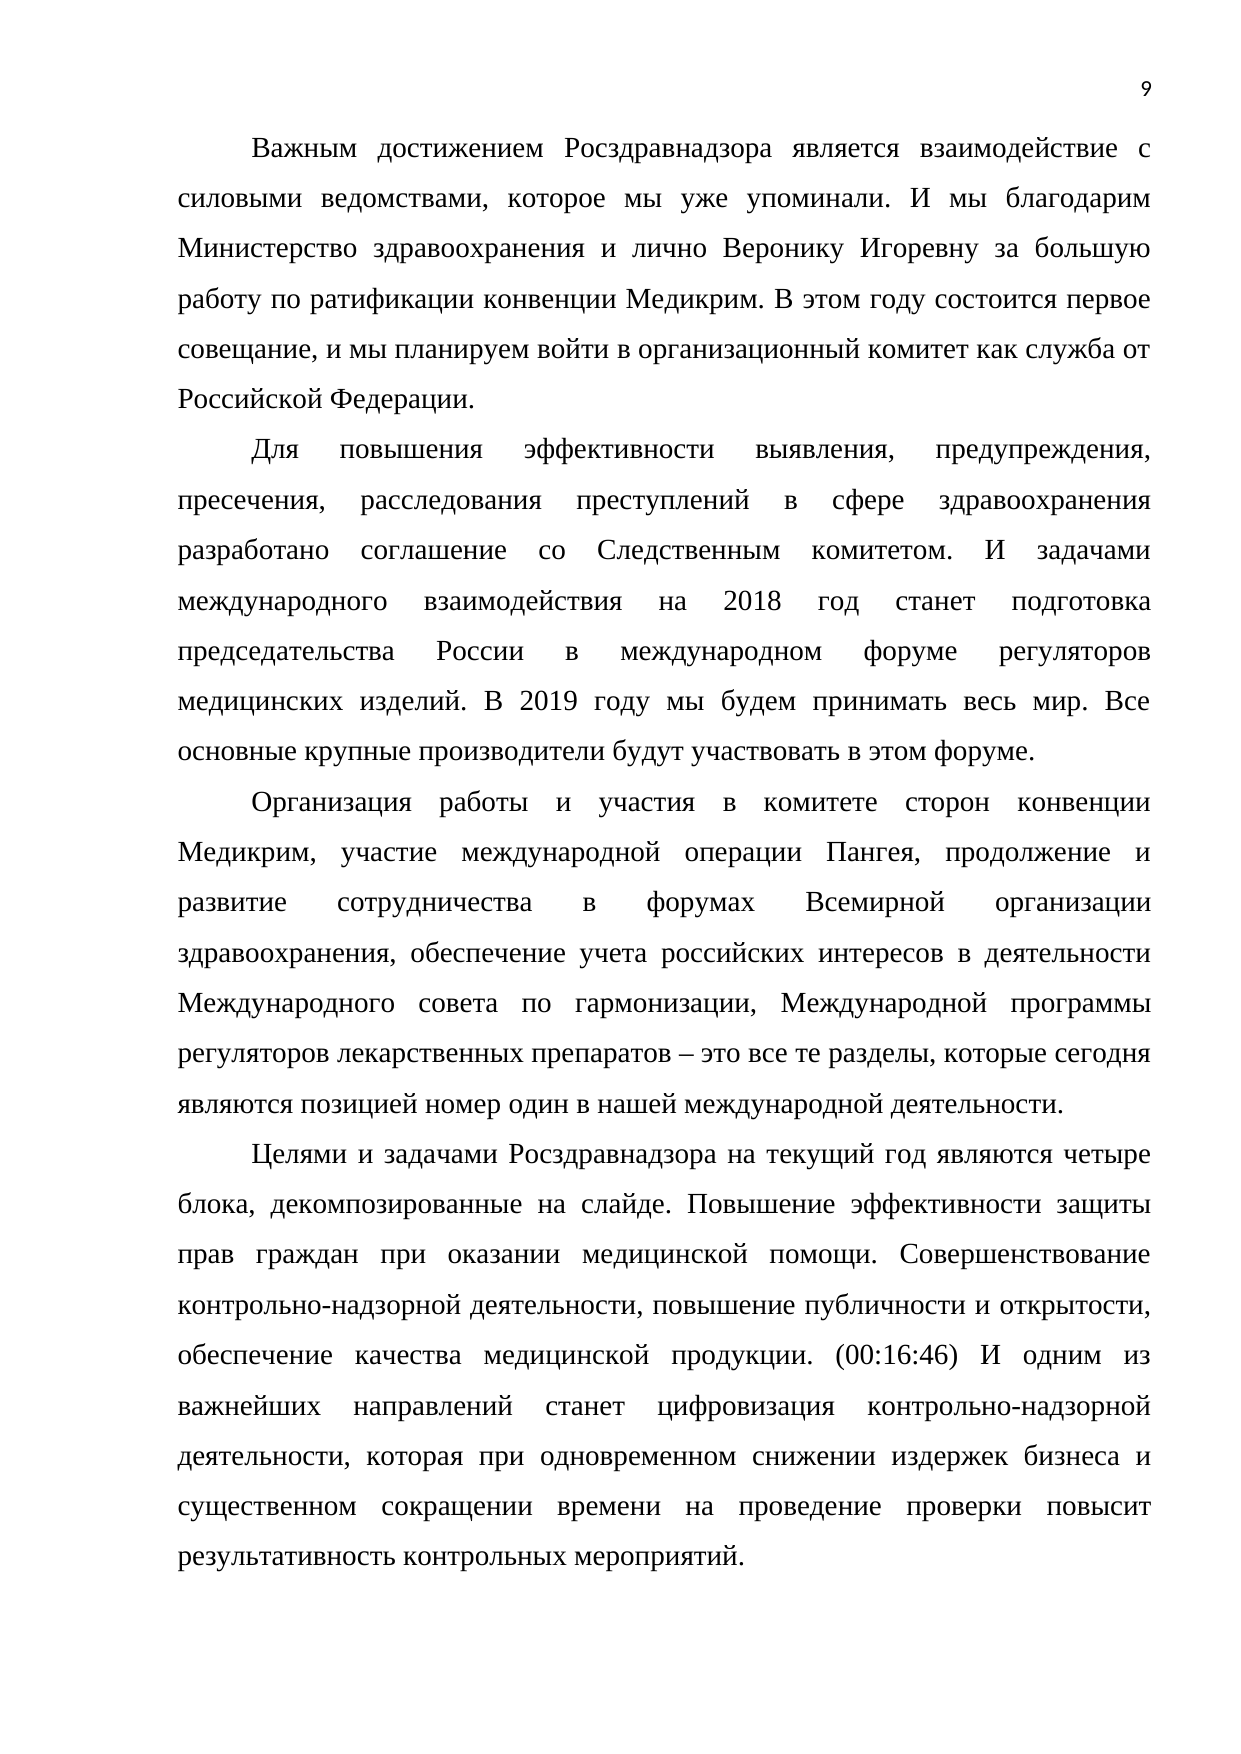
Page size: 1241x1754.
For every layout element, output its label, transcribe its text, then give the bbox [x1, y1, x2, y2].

text Организация работы и участия в комитете сторон конвенции Медикрим, участие международной операции Пангея, продолжение и развитие сотрудничества в форумах Всемирной организации здравоохранения, обеспечение учета российских интересов в деятельности Международного совета по гармонизации, Международной программы регуляторов лекарственных препаратов – это все те разделы, которые сегодня являются позицией номер один в нашей международной деятельности. [177, 784, 1152, 1119]
text Важным достижением Росздравнадзора является взаимодействие с силовыми ведомствами, которое мы уже упоминали. И мы благодарим Министерство здравоохранения и лично Веронику Игоревну за большую работу по ратификации конвенции Медикрим. В этом году состоится первое совещание, и мы планируем войти в организационный комитет как служба от Российской Федерации. [177, 130, 1152, 415]
text Для повышения эффективности выявления, предупреждения, пресечения, расследования преступлений в сфере здравоохранения разработано соглашение со Следственным комитетом. И задачами международного взаимодействия на 2018 год станет подготовка председательства России в международном форуме регуляторов медицинских изделий. В 2019 году мы будем принимать весь мир. Все основные крупные производители будут участвовать в этом форуме. [177, 432, 1152, 767]
text Целями и задачами Росздравнадзора на текущий год являются четыре блока, декомпозированные на слайде. Повышение эффективности защиты прав граждан при оказании медицинской помощи. Совершенствование контрольно-надзорной деятельности, повышение публичности и открытости, обеспечение качества медицинской продукции. (00:16:46) И одним из важнейших направлений станет цифровизация контрольно-надзорной деятельности, которая при одновременном снижении издержек бизнеса и существенном сокращении времени на проведение проверки повысит результативность контрольных мероприятий. [177, 1136, 1152, 1572]
